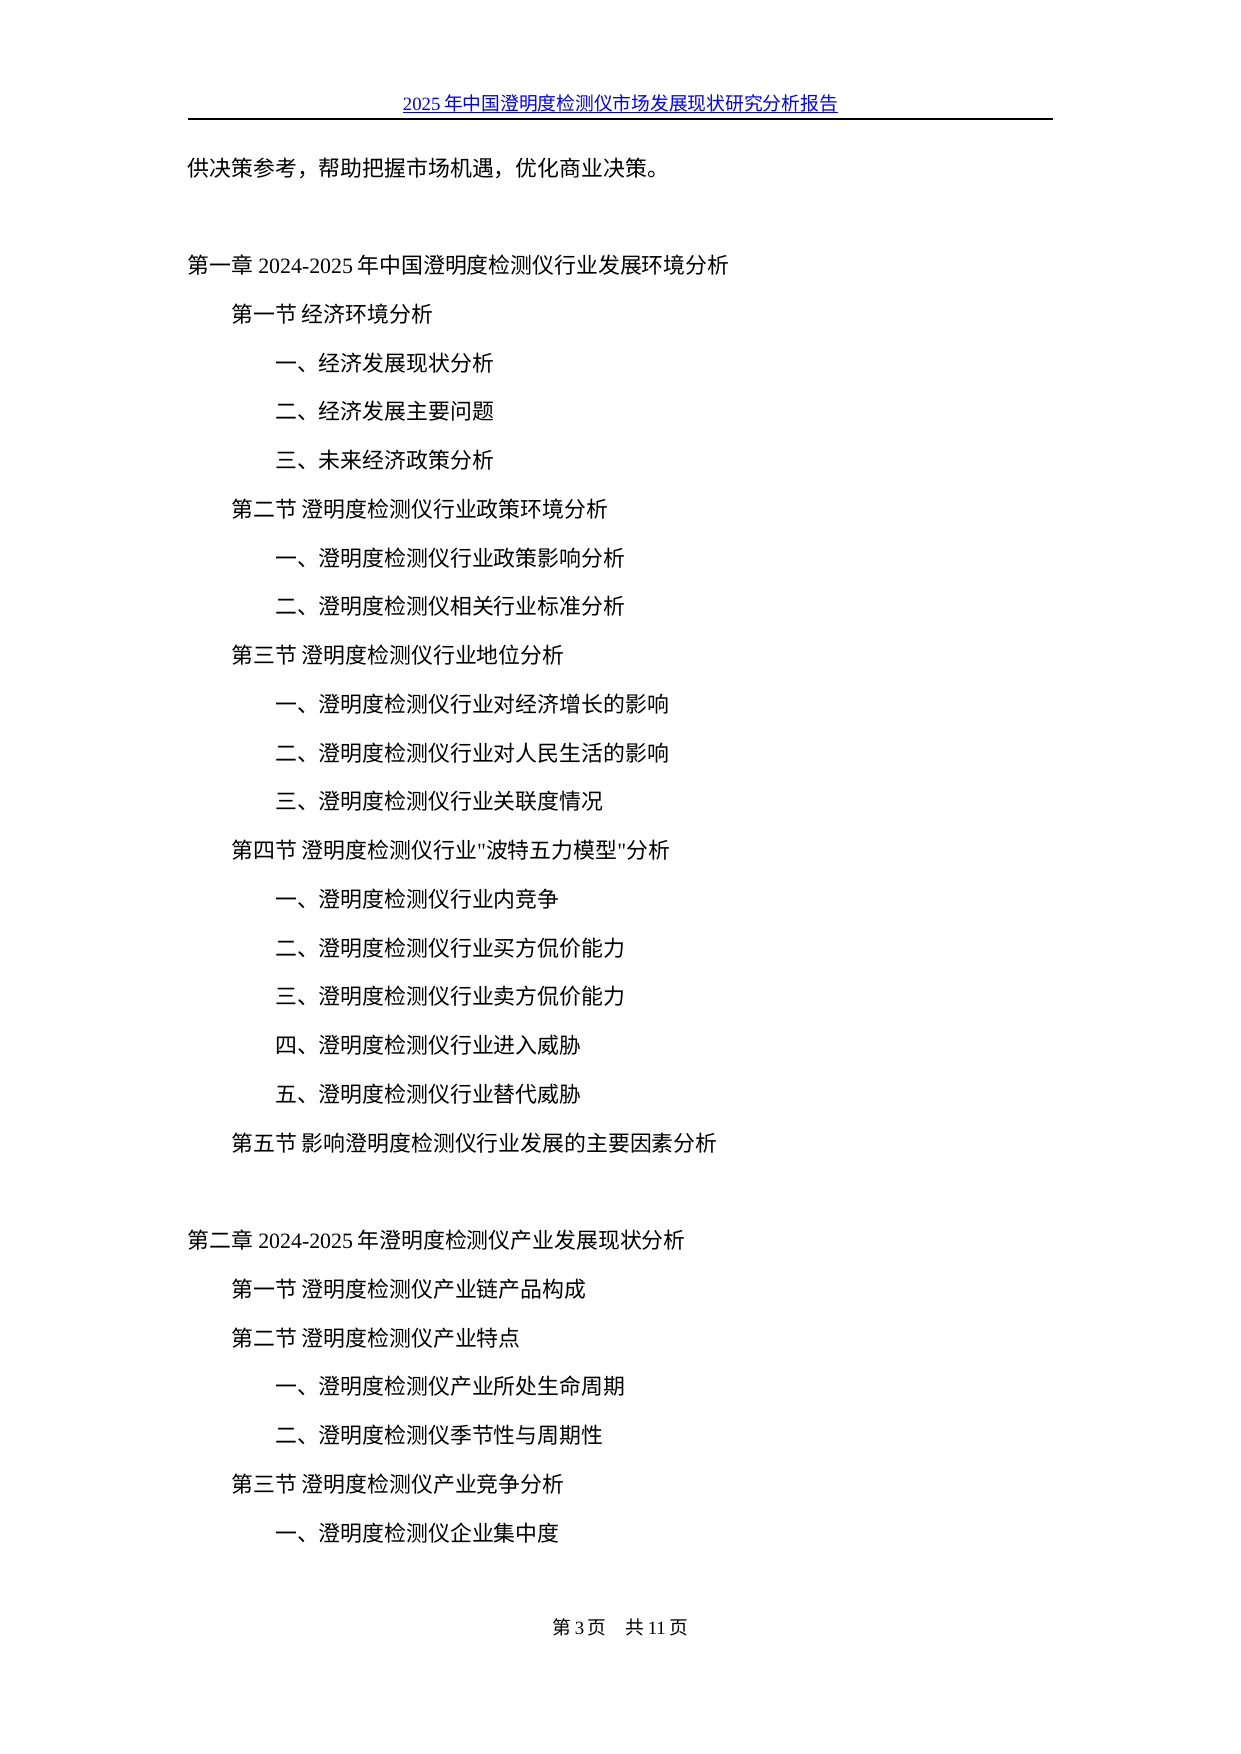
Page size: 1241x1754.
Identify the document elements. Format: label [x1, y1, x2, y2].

text [187, 150, 1053, 1548]
